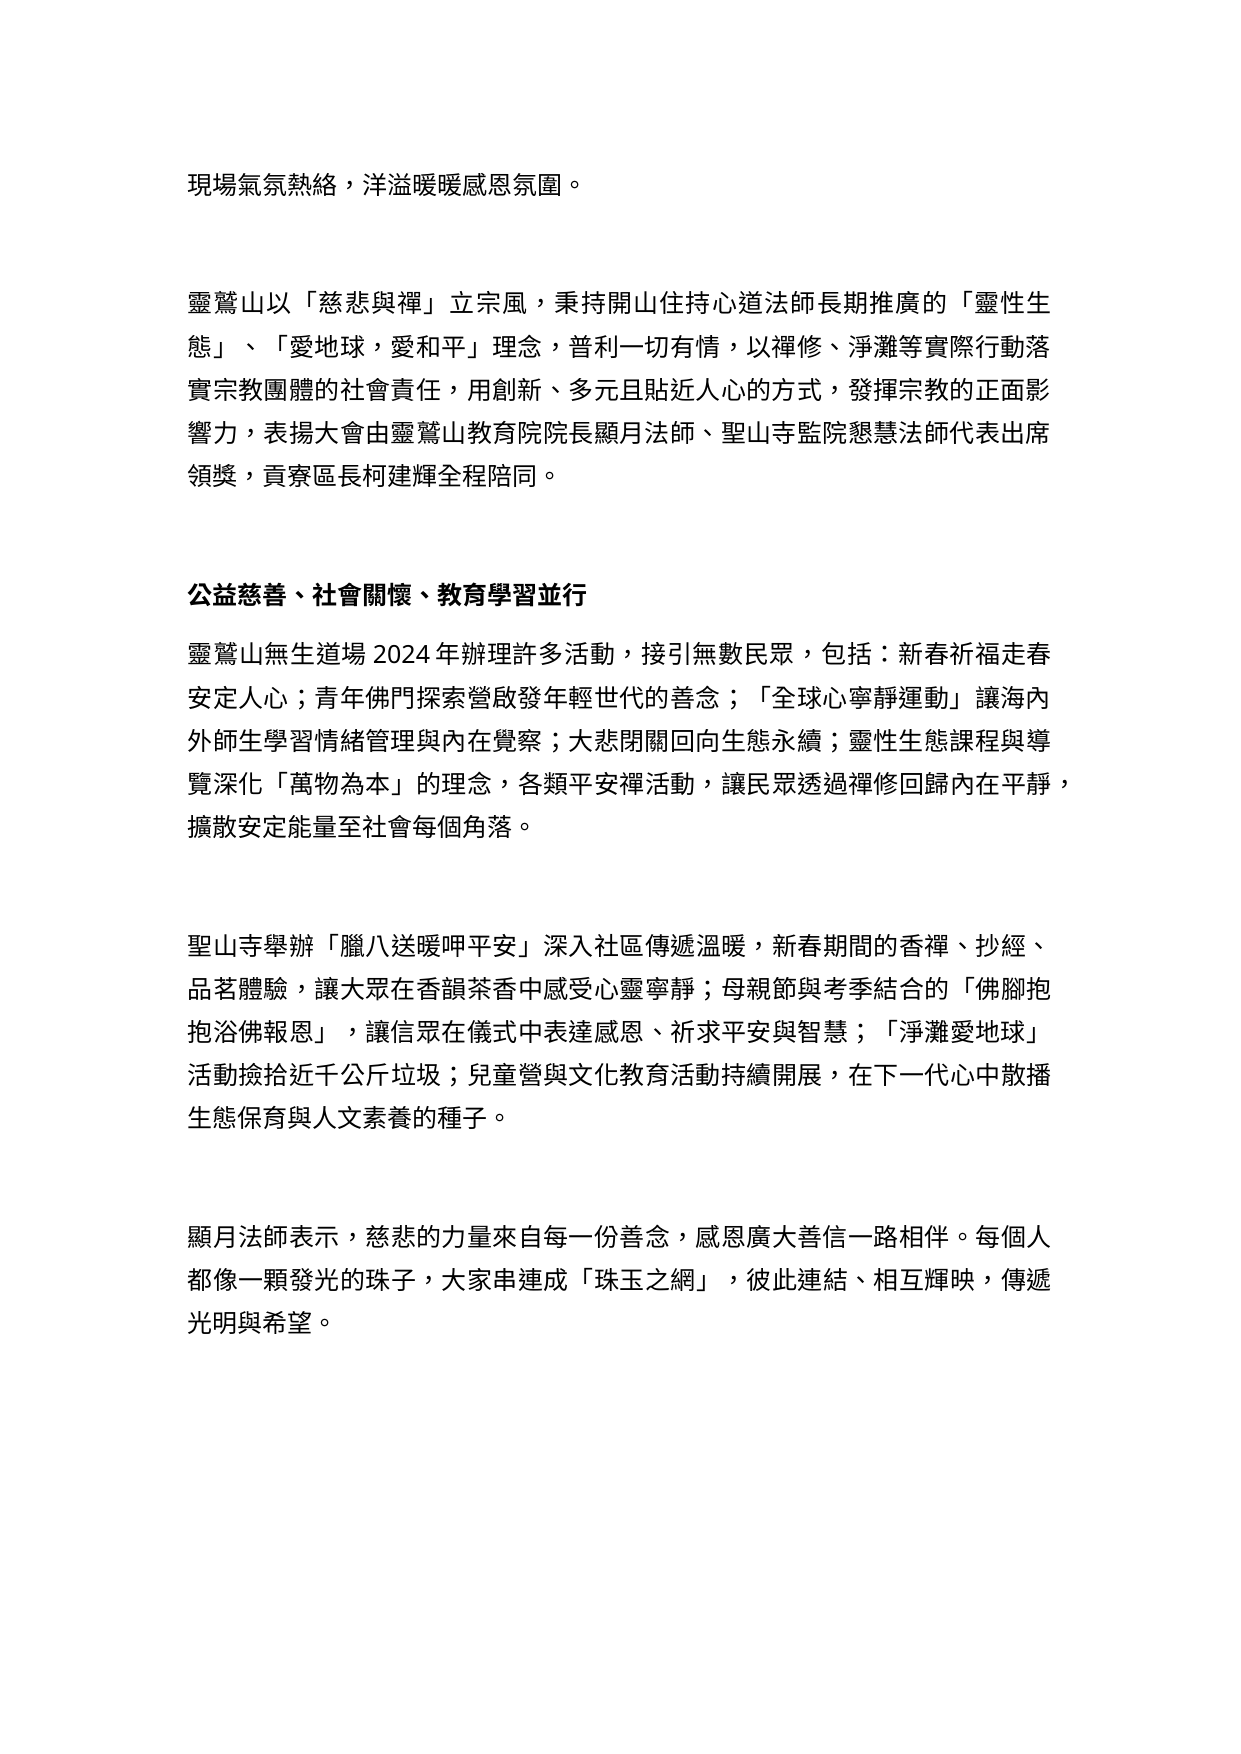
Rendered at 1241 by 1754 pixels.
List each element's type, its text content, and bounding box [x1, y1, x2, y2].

text 公益慈善、社會關懷、教育學習並行 [187, 575, 1053, 612]
text 靈鷲山無生道場2024年辦理許多活動，接引無數民眾，包括：新春祈福走春安定人心；青年佛門探索營啟發年輕世代的善念；「全球心寧靜運動」讓海內外師生學習情緒管理與內在覺察；大悲閉關回向生態永續；靈性生態課程與導覽深化「萬物為本」的理念，各類平安禪活動，讓民眾透過禪修回歸內在平靜，擴散安定能量至社會每個角落。 [187, 634, 1053, 844]
text 聖山寺舉辦「臘八送暖呷平安」深入社區傳遞溫暖，新春期間的香禪、抄經、品茗體驗，讓大眾在香韻茶香中感受心靈寧靜；母親節與考季結合的「佛腳抱抱浴佛報恩」，讓信眾在儀式中表達感恩、祈求平安與智慧；「淨灘愛地球」活動撿拾近千公斤垃圾；兒童營與文化教育活動持續開展，在下一代心中散播生態保育與人文素養的種子。 [187, 926, 1053, 1136]
text 顯月法師表示，慈悲的力量來自每一份善念，感恩廣大善信一路相伴。每個人都像一顆發光的珠子，大家串連成「珠玉之網」，彼此連結、相互輝映，傳遞光明與希望。 [187, 1217, 1053, 1341]
text 靈鷲山以「慈悲與禪」立宗風，秉持開山住持心道法師長期推廣的「靈性生態」、「愛地球，愛和平」理念，普利一切有情，以禪修、淨灘等實際行動落實宗教團體的社會責任，用創新、多元且貼近人心的方式，發揮宗教的正面影響力，表揚大會由靈鷲山教育院院長顯月法師、聖山寺監院懇慧法師代表出席領獎，貢寮區長柯建輝全程陪同。 [187, 283, 1053, 493]
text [187, 164, 1053, 202]
